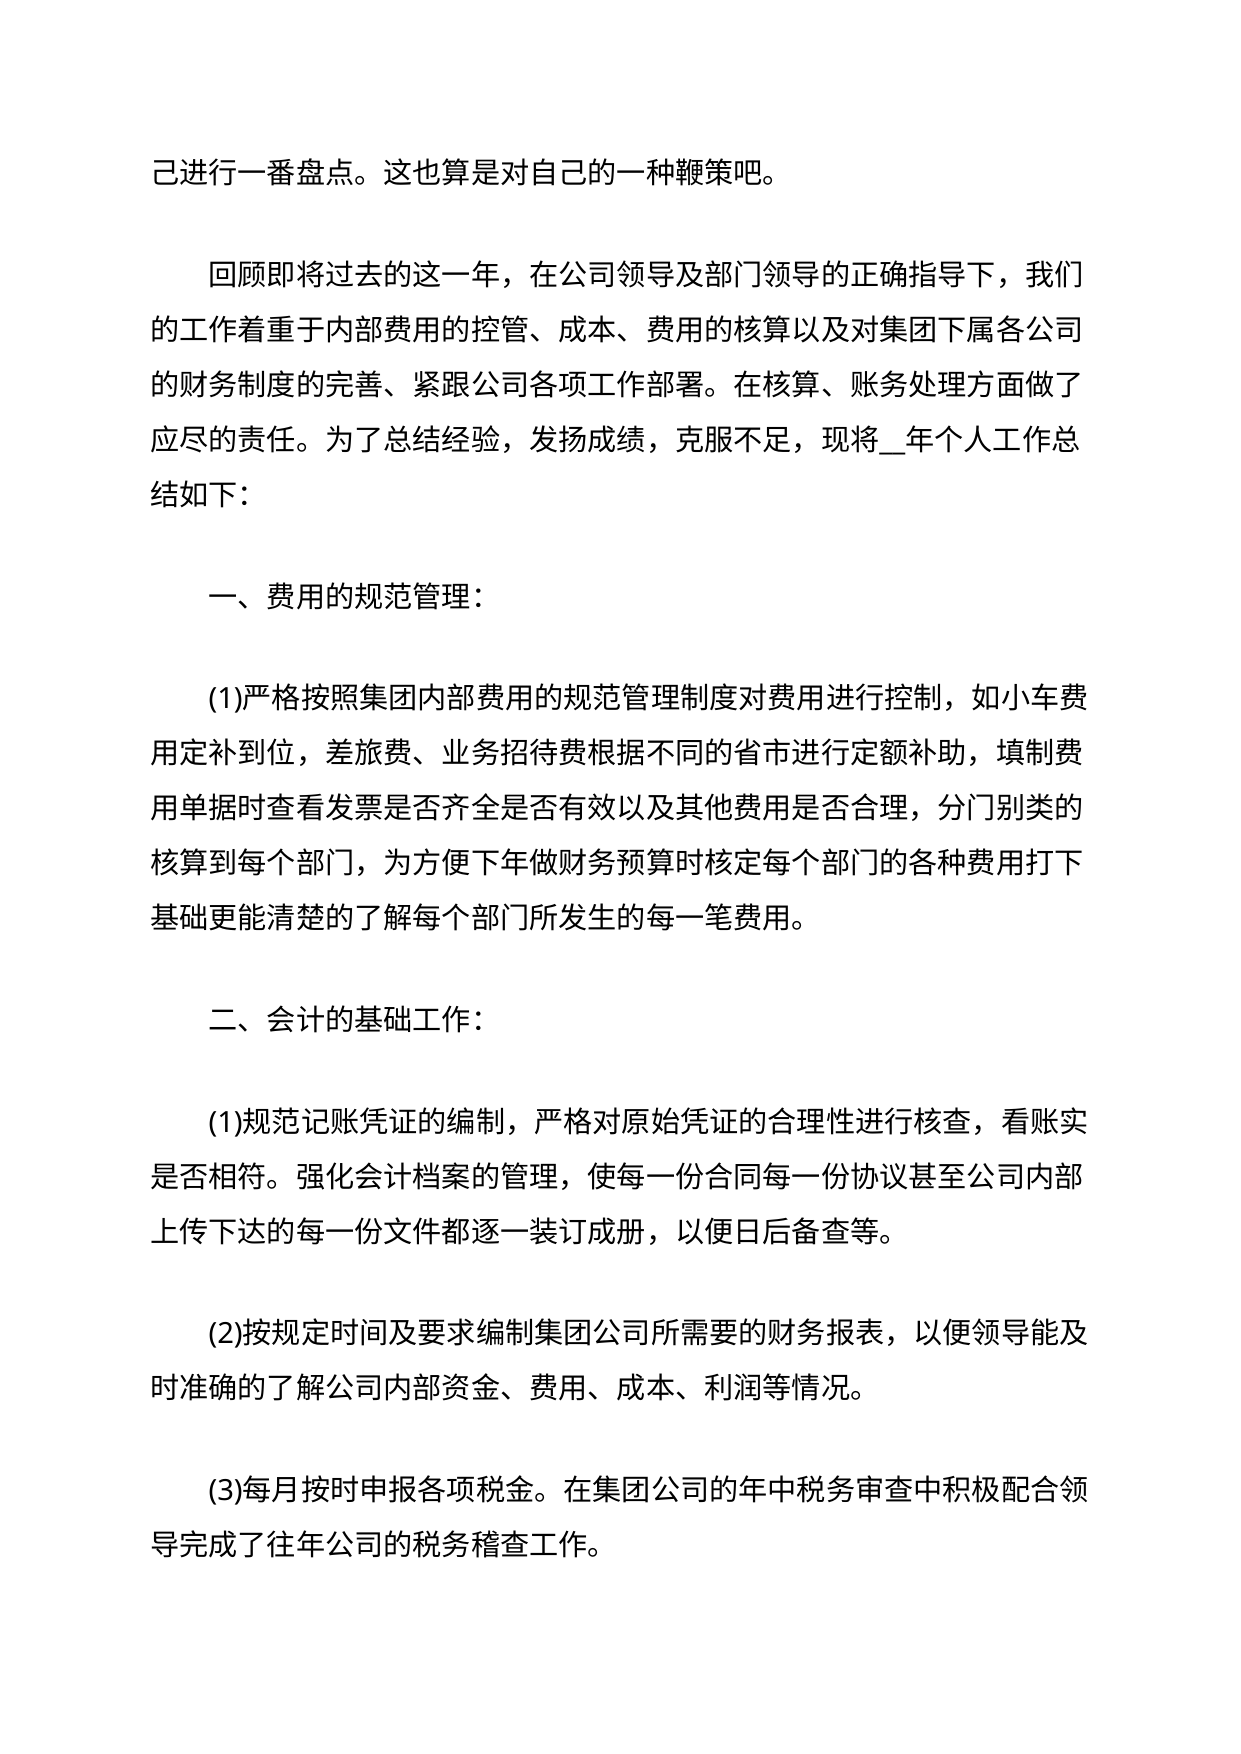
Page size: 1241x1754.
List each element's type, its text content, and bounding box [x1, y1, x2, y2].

text (1)规范记账凭证的编制，严格对原始凭证的合理性进行核查，看账实是否相符。强化会计档案的管理，使每一份合同每一份协议甚至公司内部上传下达的每一份文件都逐一装订成册，以便日后备查等。 [150, 1098, 1090, 1250]
text 一、费用的规范管理： [150, 573, 1090, 616]
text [150, 150, 1090, 192]
text 二、会计的基础工作： [150, 996, 1090, 1039]
text (2)按规定时间及要求编制集团公司所需要的财务报表，以便领导能及时准确的了解公司内部资金、费用、成本、利润等情况。 [150, 1310, 1090, 1407]
text (1)严格按照集团内部费用的规范管理制度对费用进行控制，如小车费用定补到位，差旅费、业务招待费根据不同的省市进行定额补助，填制费用单据时查看发票是否齐全是否有效以及其他费用是否合理，分门别类的核算到每个部门，为方便下年做财务预算时核定每个部门的各种费用打下基础更能清楚的了解每个部门所发生的每一笔费用。 [150, 675, 1090, 937]
text (3)每月按时申报各项税金。在集团公司的年中税务审查中积极配合领导完成了往年公司的税务稽查工作。 [150, 1467, 1090, 1564]
text 回顾即将过去的这一年，在公司领导及部门领导的正确指导下，我们的工作着重于内部费用的控管、成本、费用的核算以及对集团下属各公司的财务制度的完善、紧跟公司各项工作部署。在核算、账务处理方面做了应尽的责任。为了总结经验，发扬成绩，克服不足，现将__年个人工作总结如下： [150, 252, 1090, 514]
